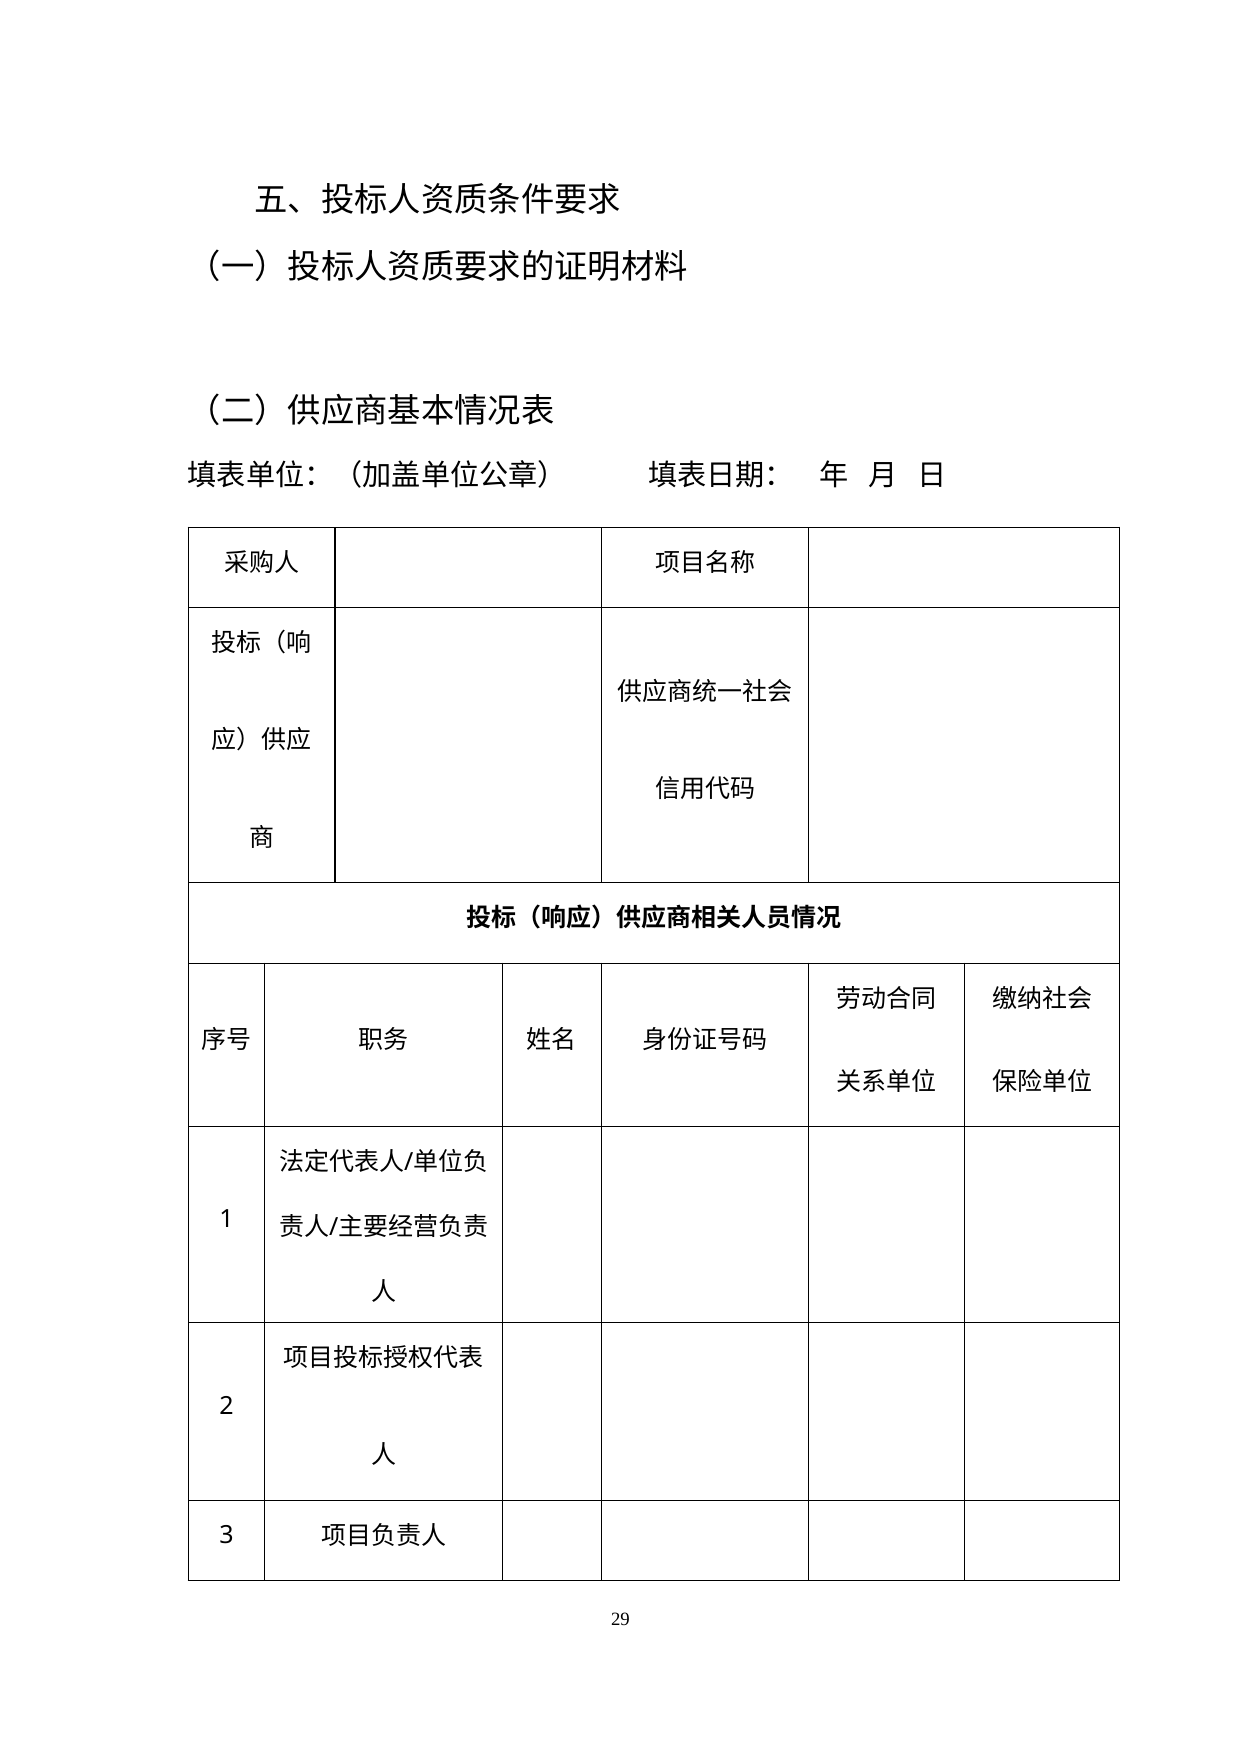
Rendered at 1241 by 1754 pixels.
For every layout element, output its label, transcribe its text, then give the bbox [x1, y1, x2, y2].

table_cell 劳动合同 关系单位 [809, 964, 964, 1126]
table_cell [602, 1127, 808, 1322]
table_cell [503, 1501, 601, 1580]
table_cell [809, 1127, 964, 1322]
table_cell 项目负责人 [265, 1501, 502, 1580]
table_header 项目名称 [602, 528, 808, 607]
table_cell 身份证号码 [602, 964, 808, 1126]
table_cell 1 [189, 1127, 264, 1322]
table_cell [336, 608, 601, 882]
text 填表单位：（加盖单位公章） 填表日期： 年 月 日 [187, 441, 1053, 506]
table_cell [965, 1323, 1119, 1500]
table_cell 3 [189, 1501, 264, 1580]
table_cell [965, 1501, 1119, 1580]
table_header [809, 528, 1119, 607]
table_cell [602, 1323, 808, 1500]
table_cell [809, 1323, 964, 1500]
table_cell 2 [189, 1323, 264, 1500]
table_cell 投标（响应）供应商相关人员情况 [189, 883, 1119, 963]
table_cell 项目投标授权代表人 [265, 1323, 502, 1500]
table_cell [965, 1127, 1119, 1322]
table_cell 职务 [265, 964, 502, 1126]
text （二）供应商基本情况表 [187, 376, 986, 441]
subtitle 五、投标人资质条件要求 [187, 164, 1053, 229]
table_cell [809, 608, 1119, 882]
table_header [336, 528, 601, 607]
table_cell 投标（响应）供应商 [189, 608, 334, 882]
table_cell 序号 [189, 964, 264, 1126]
table_cell 法定代表人/单位负责人/主要经营负责人 [265, 1127, 502, 1322]
table_header 采购人 [189, 528, 334, 607]
text （一）投标人资质要求的证明材料 [187, 231, 986, 296]
table_cell 缴纳社会 保险单位 [965, 964, 1119, 1126]
table_cell [602, 1501, 808, 1580]
table_cell [503, 1127, 601, 1322]
table_cell 供应商统一社会信用代码 [602, 608, 808, 882]
table_cell [809, 1501, 964, 1580]
table_cell [503, 1323, 601, 1500]
table_cell 姓名 [503, 964, 601, 1126]
